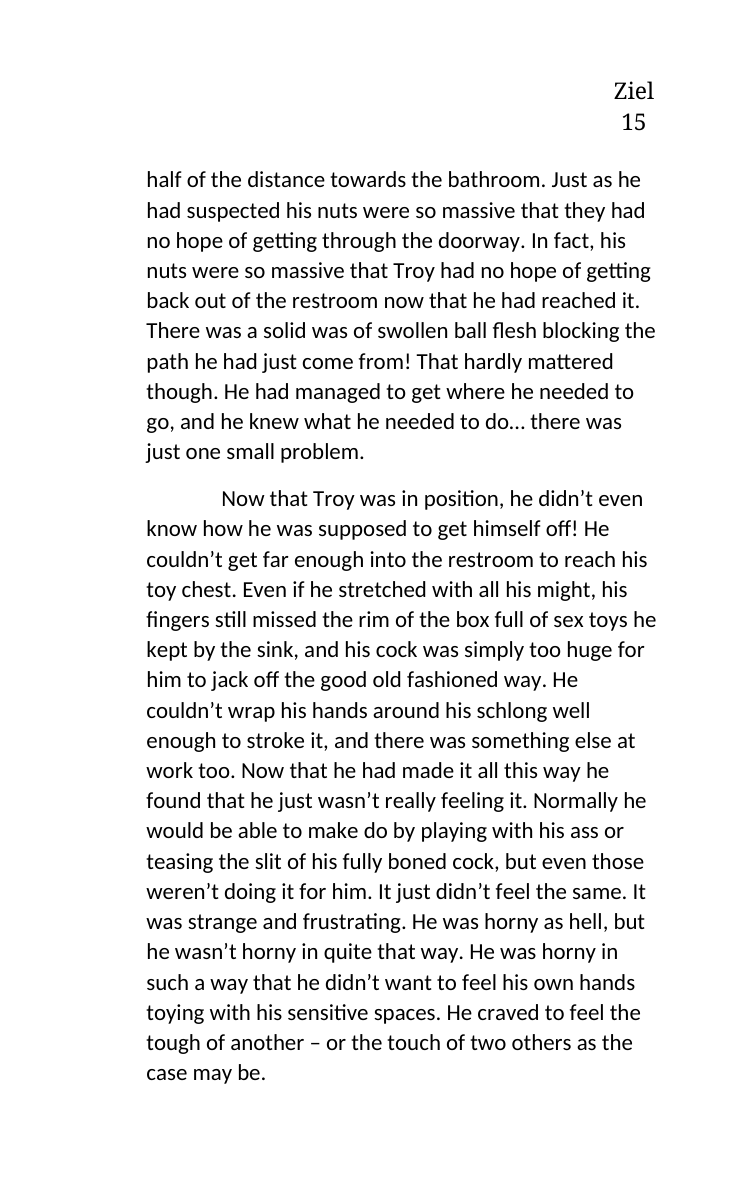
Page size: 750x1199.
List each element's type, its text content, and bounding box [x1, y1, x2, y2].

text Now that Troy was in position, he didn’t even know how he was supposed to get himself off! He couldn’t get far enough into the restroom to reach his toy chest. Even if he stretched with all his might, his fingers still missed the rim of the box full of sex toys he kept by the sink, and his cock was simply too huge for him to jack off the good old fashioned way. He couldn’t wrap his hands around his schlong well enough to stroke it, and there was something else at work too. Now that he had made it all this way he found that he just wasn’t really feeling it. Normally he would be able to make do by playing with his ass or teasing the slit of his fully boned cock, but even those weren’t doing it for him. It just didn’t feel the same. It was strange and frustrating. He was horny as hell, but he wasn’t horny in quite that way. He was horny in such a way that he didn’t want to feel his own hands toying with his sensitive spaces. He craved to feel the tough of another – or the touch of two others as the case may be. [146, 484, 660, 1086]
